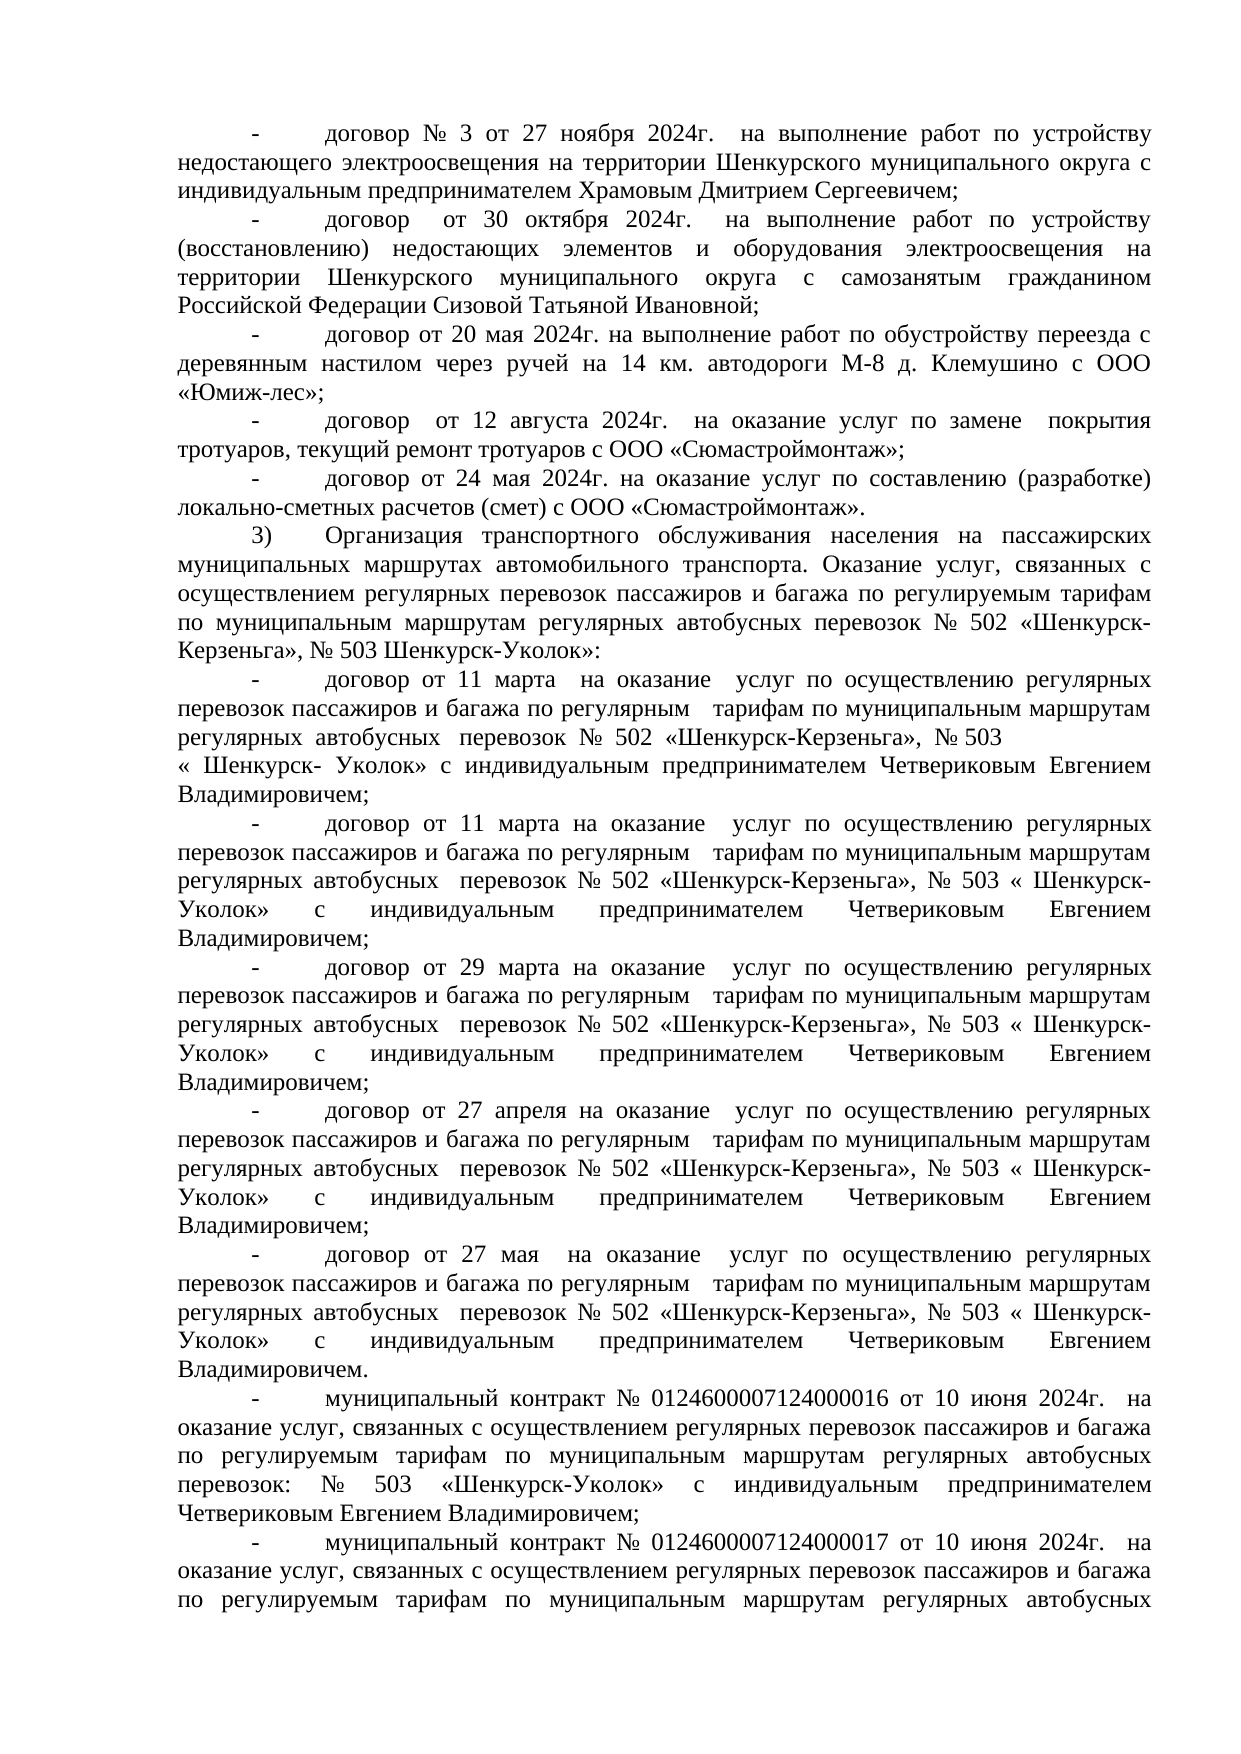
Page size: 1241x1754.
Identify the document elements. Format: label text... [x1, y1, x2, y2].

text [177, 1527, 1152, 1613]
text - договор от 11 марта на оказание услуг по осуществлению регулярных перевозок пассажиров и багажа по регулярным тарифам по муниципальным маршрутам регулярных автобусных перевозок № 502 «Шенкурск-Керзеньга», № 503 « Шенкурск- Уколок» с индивидуальным предпринимателем Четвериковым Евгением Владимировичем; [177, 808, 1152, 952]
text - договор от 24 мая 2024г. на оказание услуг по составлению (разработке) локально-сметных расчетов (смет) с ООО «Сюмастроймонтаж». [177, 463, 1152, 521]
text - договор от 11 марта на оказание услуг по осуществлению регулярных перевозок пассажиров и багажа по регулярным тарифам по муниципальным маршрутам регулярных автобусных перевозок № 502 «Шенкурск-Керзеньга», № 503 [177, 664, 1152, 751]
text « Шенкурск- Уколок» с индивидуальным предпринимателем Четвериковым Евгением Владимировичем; [177, 751, 1152, 808]
text - муниципальный контракт № 0124600007124000016 от 10 июня 2024г. на оказание услуг, связанных с осуществлением регулярных перевозок пассажиров и багажа по регулируемым тарифам по муниципальным маршрутам регулярных автобусных перевозок: № 503 «Шенкурск-Уколок» с индивидуальным предпринимателем Четвериковым Евгением Владимировичем; [177, 1383, 1152, 1527]
text - договор № 3 от 27 ноября 2024г. на выполнение работ по устройству недостающего электроосвещения на территории Шенкурского муниципального округа с индивидуальным предпринимателем Храмовым Дмитрием Сергеевичем; [177, 118, 1152, 204]
text - договор от 30 октября 2024г. на выполнение работ по устройству (восстановлению) недостающих элементов и оборудования электроосвещения на территории Шенкурского муниципального округа с самозанятым гражданином Российской Федерации Сизовой Татьяной Ивановной; [177, 204, 1152, 319]
text - договор от 12 августа 2024г. на оказание услуг по замене покрытия тротуаров, текущий ремонт тротуаров с ООО «Сюмастроймонтаж»; [177, 406, 1152, 463]
text - договор от 27 мая на оказание услуг по осуществлению регулярных перевозок пассажиров и багажа по регулярным тарифам по муниципальным маршрутам регулярных автобусных перевозок № 502 «Шенкурск-Керзеньга», № 503 « Шенкурск- Уколок» с индивидуальным предпринимателем Четвериковым Евгением Владимировичем. [177, 1239, 1152, 1383]
text - договор от 20 мая 2024г. на выполнение работ по обустройству переезда с деревянным настилом через ручей на 14 км. автодороги М-8 д. Клемушино с ООО «Юмиж-лес»; [177, 319, 1152, 406]
text - договор от 27 апреля на оказание услуг по осуществлению регулярных перевозок пассажиров и багажа по регулярным тарифам по муниципальным маршрутам регулярных автобусных перевозок № 502 «Шенкурск-Керзеньга», № 503 « Шенкурск- Уколок» с индивидуальным предпринимателем Четвериковым Евгением Владимировичем; [177, 1096, 1152, 1239]
text 3) Организация транспортного обслуживания населения на пассажирских муниципальных маршрутах автомобильного транспорта. Оказание услуг, связанных с осуществлением регулярных перевозок пассажиров и багажа по регулируемым тарифам по муниципальным маршрутам регулярных автобусных перевозок № 502 «Шенкурск-Керзеньга», № 503 Шенкурск-Уколок»: [177, 521, 1152, 664]
text - договор от 29 марта на оказание услуг по осуществлению регулярных перевозок пассажиров и багажа по регулярным тарифам по муниципальным маршрутам регулярных автобусных перевозок № 502 «Шенкурск-Керзеньга», № 503 « Шенкурск- Уколок» с индивидуальным предпринимателем Четвериковым Евгением Владимировичем; [177, 952, 1152, 1096]
